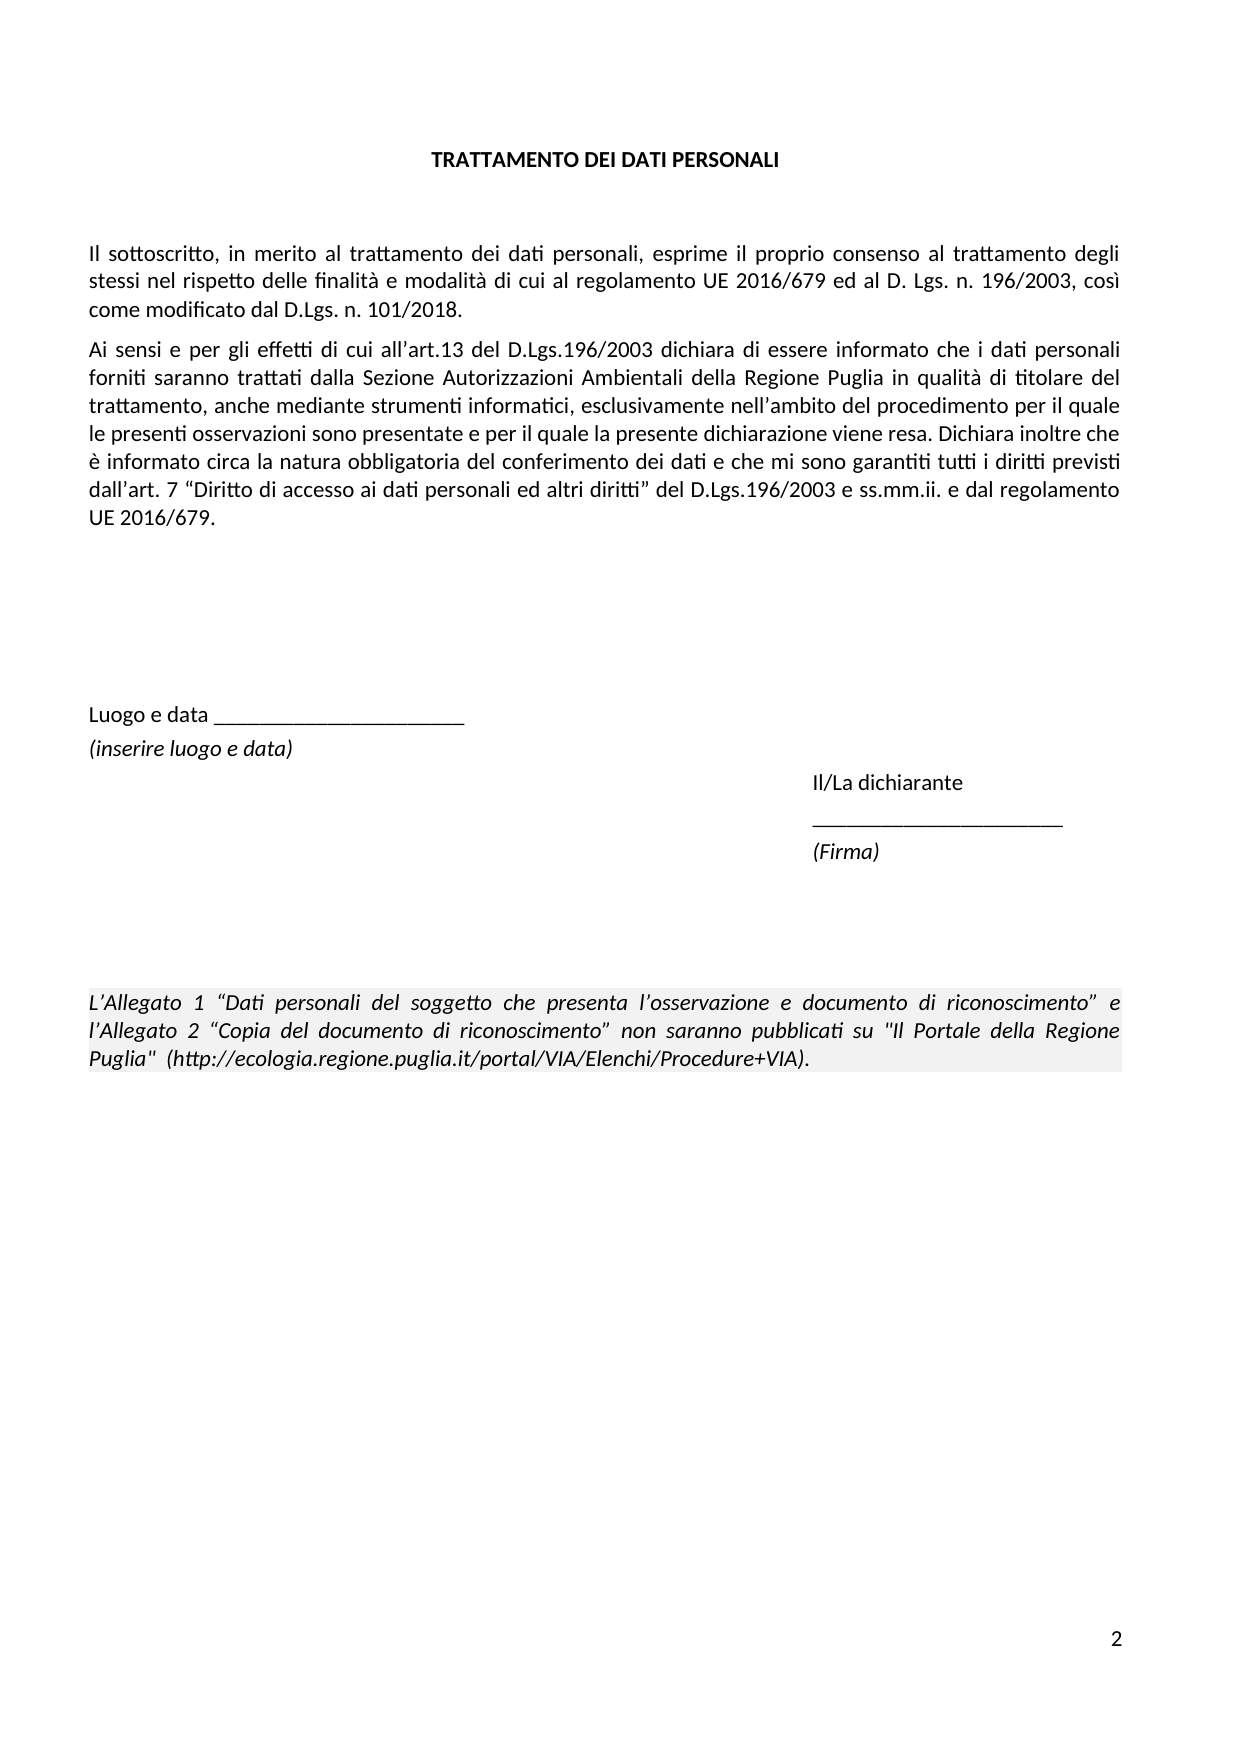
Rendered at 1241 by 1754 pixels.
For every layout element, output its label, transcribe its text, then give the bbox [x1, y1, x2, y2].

text Il/La dichiarante [812, 768, 1122, 796]
text Il sottoscritto, in merito al trattamento dei dati personali, esprime il proprio consenso al trattamento degli stessi nel rispetto delle finalità e modalità di cui al regolamento UE 2016/679 ed al D. Lgs. n. 196/2003, così come modificato dal D.Lgs. n. 101/2018. [89, 239, 1122, 323]
text Luogo e data ______________________ [89, 700, 1122, 728]
text ______________________ [812, 802, 1122, 831]
text Ai sensi e per gli effetti di cui all’art.13 del D.Lgs.196/2003 dichiara di essere informato che i dati personali forniti saranno trattati dalla Sezione Autorizzazioni Ambientali della Regione Puglia in qualità di titolare del trattamento, anche mediante strumenti informatici, esclusivamente nell’ambito del procedimento per il quale le presenti osservazioni sono presentate e per il quale la presente dichiarazione viene resa. Dichiara inoltre che è informato circa la natura obbligatoria del conferimento dei dati e che mi sono garantiti tutti i diritti previsti dall’art. 7 “Diritto di accesso ai dati personali ed altri diritti” del D.Lgs.196/2003 e ss.mm.ii. e dal regolamento UE 2016/679. [89, 335, 1122, 531]
text L’Allegato 1 “Dati personali del soggetto che presenta l’osservazione e documento di riconoscimento” e l’Allegato 2 “Copia del documento di riconoscimento” non saranno pubblicati su "Il Portale della Regione Puglia" (http://ecologia.regione.puglia.it/portal/VIA/Elenchi/Procedure+VIA). [89, 1044, 1122, 1072]
text (Firma) [812, 837, 1122, 865]
text (inserire luogo e data) [89, 734, 1122, 762]
text TRATTAMENTO DEI DATI PERSONALI [89, 145, 1122, 173]
text L’Allegato 1 “Dati personali del soggetto che presenta l’osservazione e documento di riconoscimento” e l’Allegato 2 “Copia del documento di riconoscimento” non saranno pubblicati su "Il Portale della Regione Puglia" (http://ecologia.regione.puglia.it/portal/VIA/Elenchi/Procedure+VIA). [89, 988, 1122, 1016]
